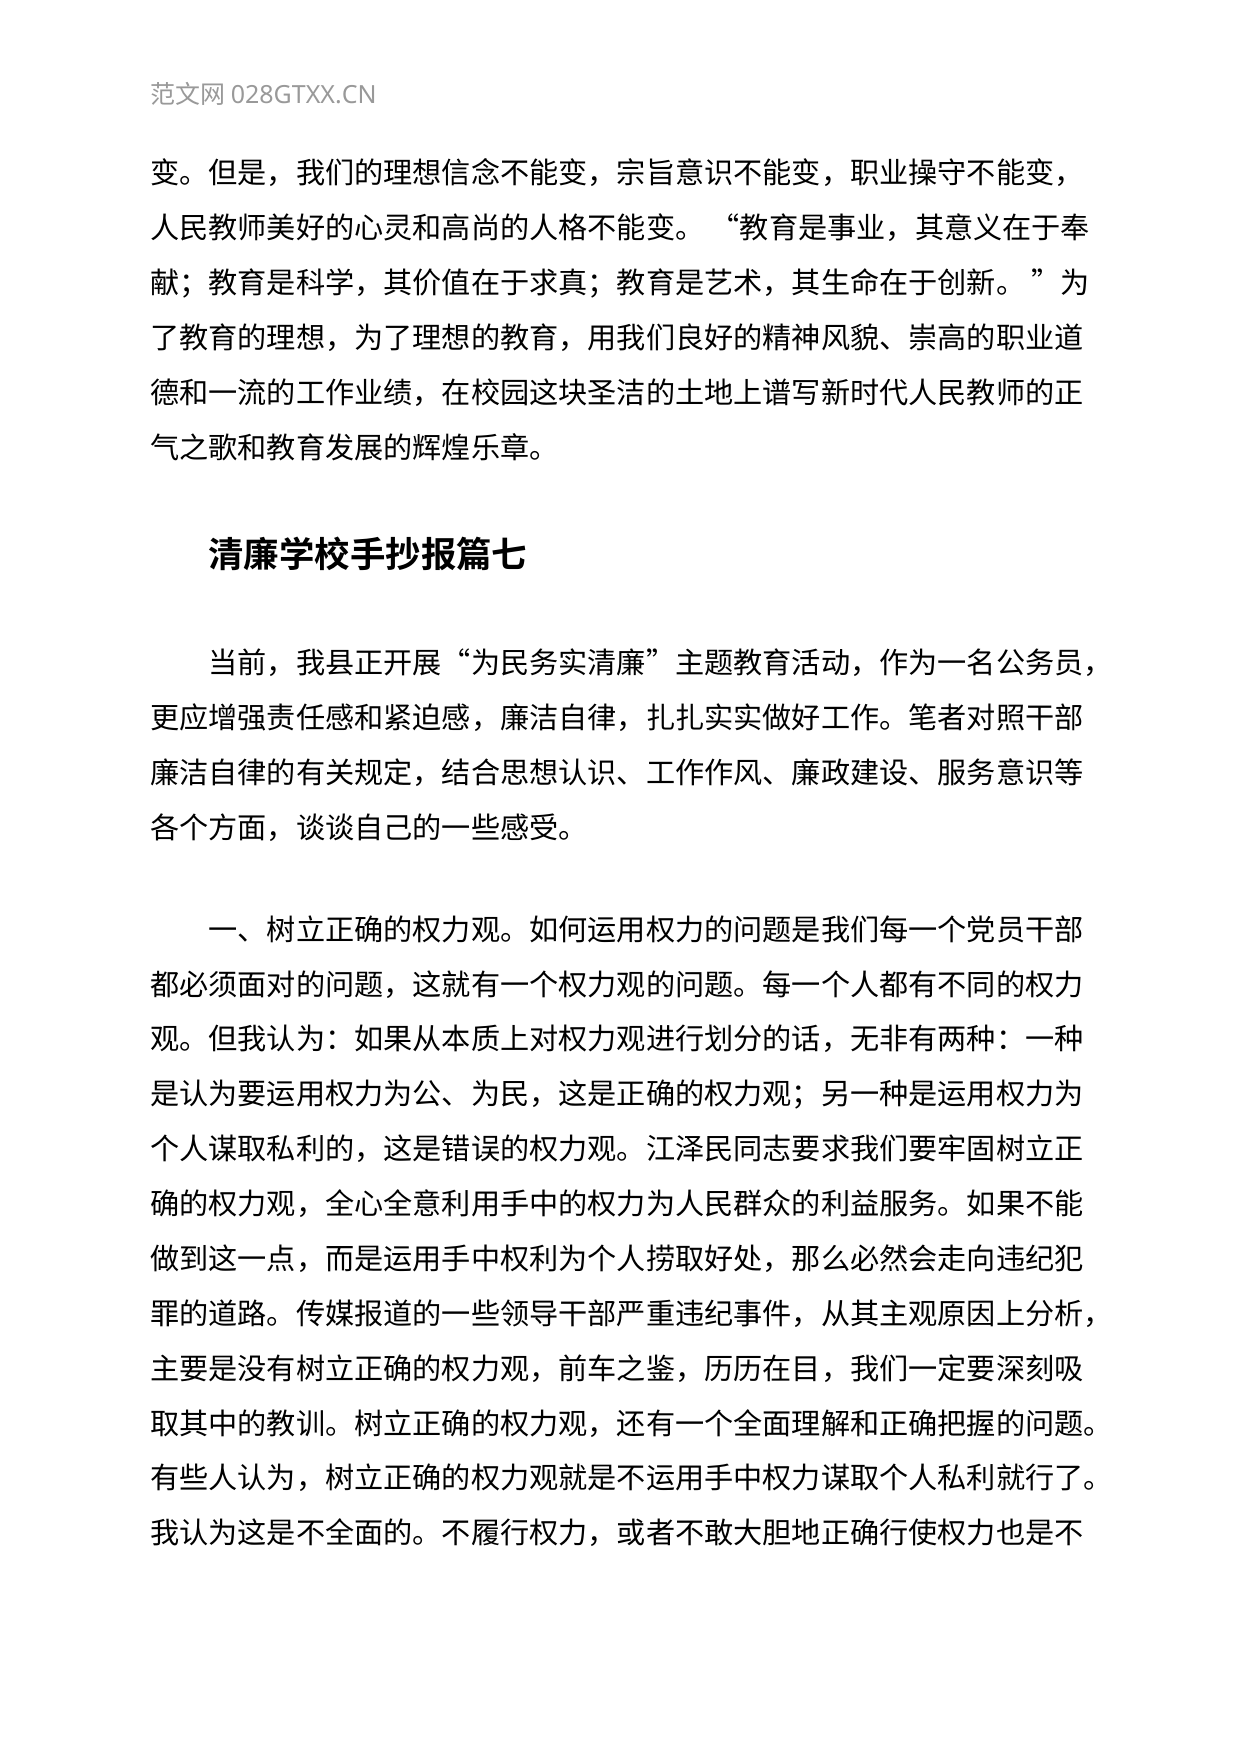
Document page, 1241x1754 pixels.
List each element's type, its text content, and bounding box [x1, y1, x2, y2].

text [150, 150, 1090, 467]
text 当前，我县正开展“为民务实清廉”主题教育活动，作为一名公务员，更应增强责任感和紧迫感，廉洁自律，扎扎实实做好工作。笔者对照干部廉洁自律的有关规定，结合思想认识、工作作风、廉政建设、服务意识等各个方面，谈谈自己的一些感受。 [150, 640, 1090, 847]
text 清廉学校手抄报篇七 [150, 526, 1090, 577]
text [150, 906, 1090, 1552]
